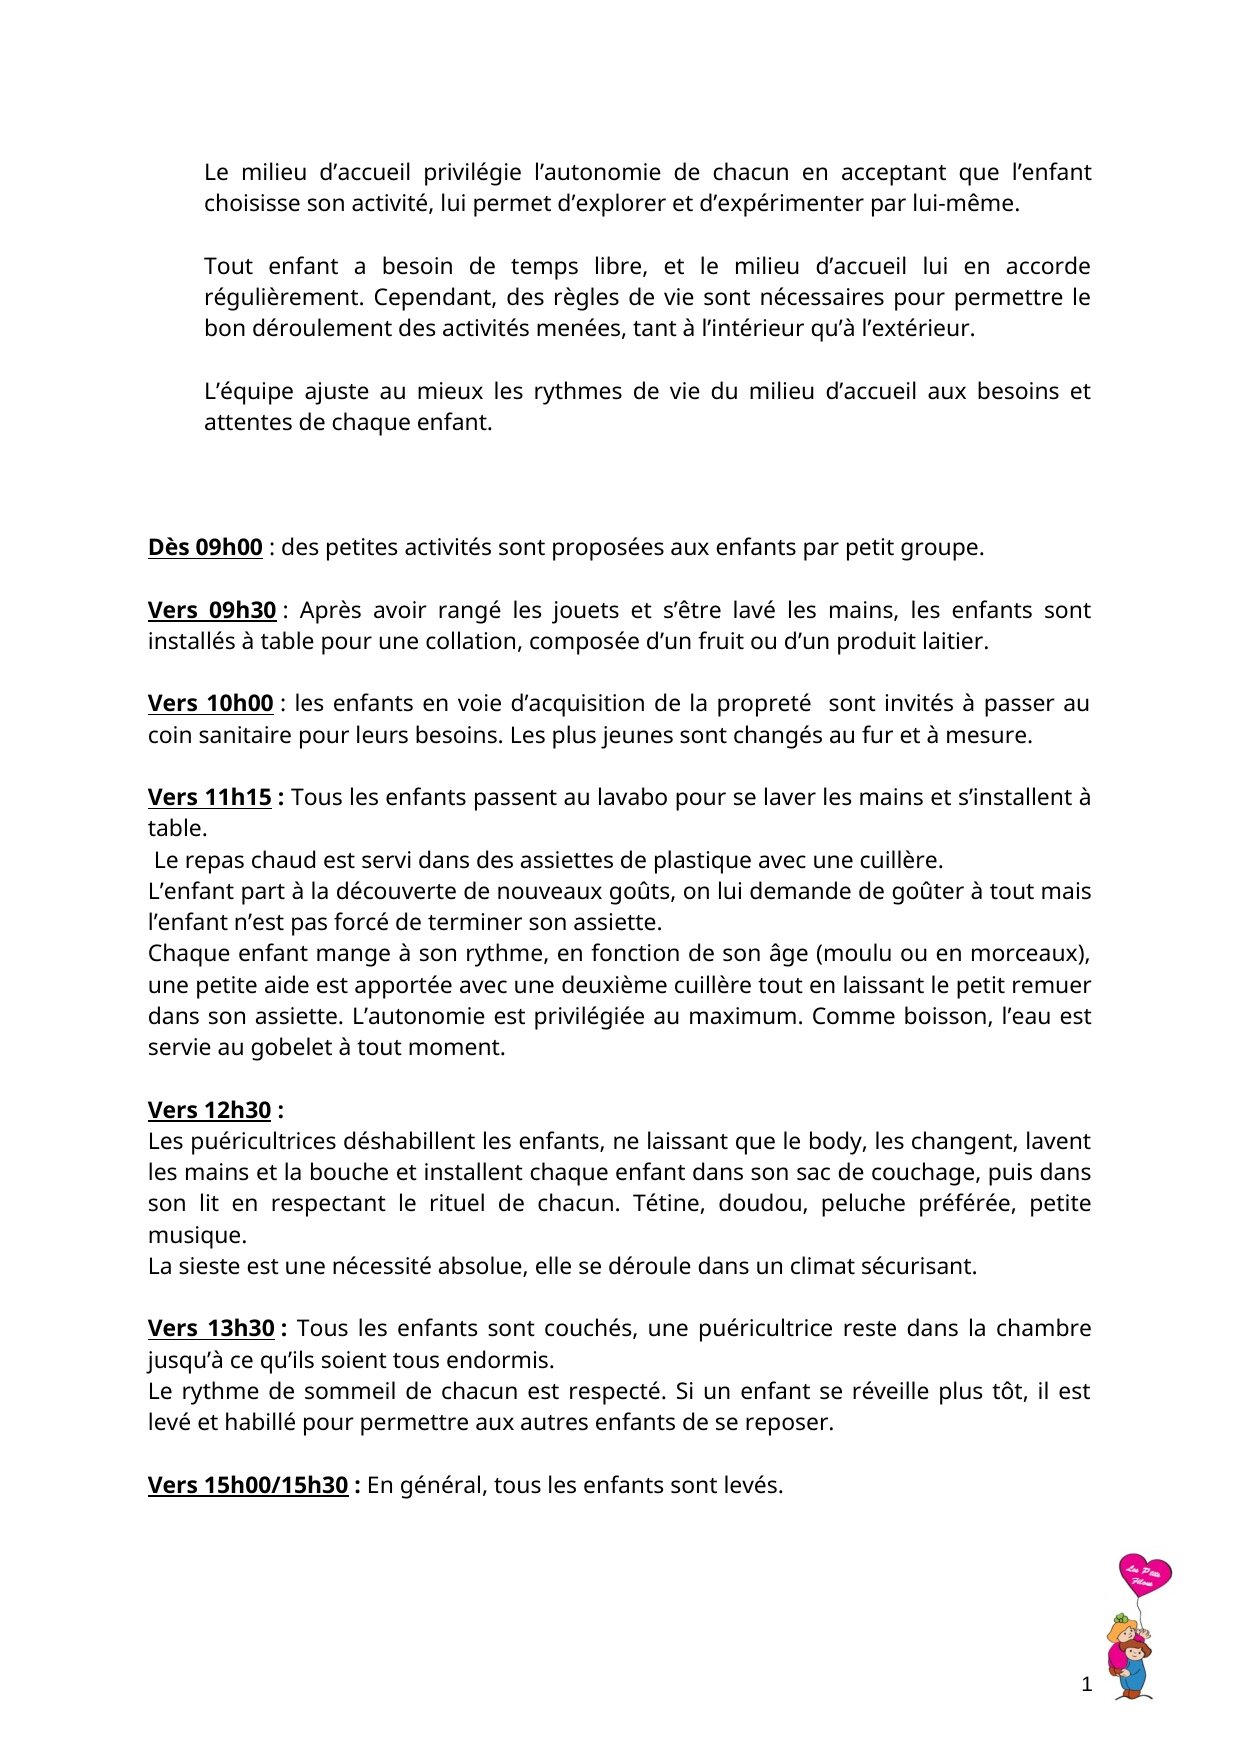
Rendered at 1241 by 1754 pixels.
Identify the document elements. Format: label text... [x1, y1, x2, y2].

list Vers 15h00/15h30 : En général, tous les enfants sont levés. [148, 1468, 1093, 1500]
picture [1103, 1546, 1177, 1709]
list Le rythme de sommeil de chacun est respecté. Si un enfant se réveille plus tôt, il est levé et habillé pour permettre aux autres enfants de se reposer. [148, 1375, 1093, 1437]
list Dès 09h00 : des petites activités sont proposées aux enfants par petit groupe. [148, 531, 1093, 562]
list Vers 12h30 : [148, 1093, 1093, 1125]
list L’équipe ajuste au mieux les rythmes de vie du milieu d’accueil aux besoins et attentes de chaque enfant. [204, 375, 1093, 437]
list Le milieu d’accueil privilégie l’autonomie de chacun en acceptant que l’enfant choisisse son activité, lui permet d’explorer et d’expérimenter par lui-même. [204, 156, 1093, 218]
list Chaque enfant mange à son rythme, en fonction de son âge (moulu ou en morceaux), une petite aide est apportée avec une deuxième cuillère tout en laissant le petit remuer dans son assiette. L’autonomie est privilégiée au maximum. Comme boisson, l’eau est servie au gobelet à tout moment. [148, 937, 1093, 1062]
list Vers 11h15 : Tous les enfants passent au lavabo pour se laver les mains et s’installent à table. [148, 781, 1093, 843]
list L’enfant part à la découverte de nouveaux goûts, on lui demande de goûter à tout mais l’enfant n’est pas forcé de terminer son assiette. [148, 875, 1093, 937]
list Vers 10h00 : les enfants en voie d’acquisition de la propreté sont invités à passer au coin sanitaire pour leurs besoins. Les plus jeunes sont changés au fur et à mesure. [148, 687, 1093, 750]
list Le repas chaud est servi dans des assiettes de plastique avec une cuillère. [148, 843, 1093, 875]
list La sieste est une nécessité absolue, elle se déroule dans un climat sécurisant. [148, 1250, 1093, 1281]
list Vers 13h30 : Tous les enfants sont couchés, une puéricultrice reste dans la chambre jusqu’à ce qu’ils soient tous endormis. [148, 1312, 1093, 1375]
list Vers 09h30 : Après avoir rangé les jouets et s’être lavé les mains, les enfants sont installés à table pour une collation, composée d’un fruit ou d’un produit laitier. [148, 593, 1093, 656]
list Tout enfant a besoin de temps libre, et le milieu d’accueil lui en accorde régulièrement. Cependant, des règles de vie sont nécessaires pour permettre le bon déroulement des activités menées, tant à l’intérieur qu’à l’extérieur. [204, 250, 1093, 343]
list Les puéricultrices déshabillent les enfants, ne laissant que le body, les changent, lavent les mains et la bouche et installent chaque enfant dans son sac de couchage, puis dans son lit en respectant le rituel de chacun. Tétine, doudou, peluche préférée, petite musique. [148, 1125, 1093, 1250]
